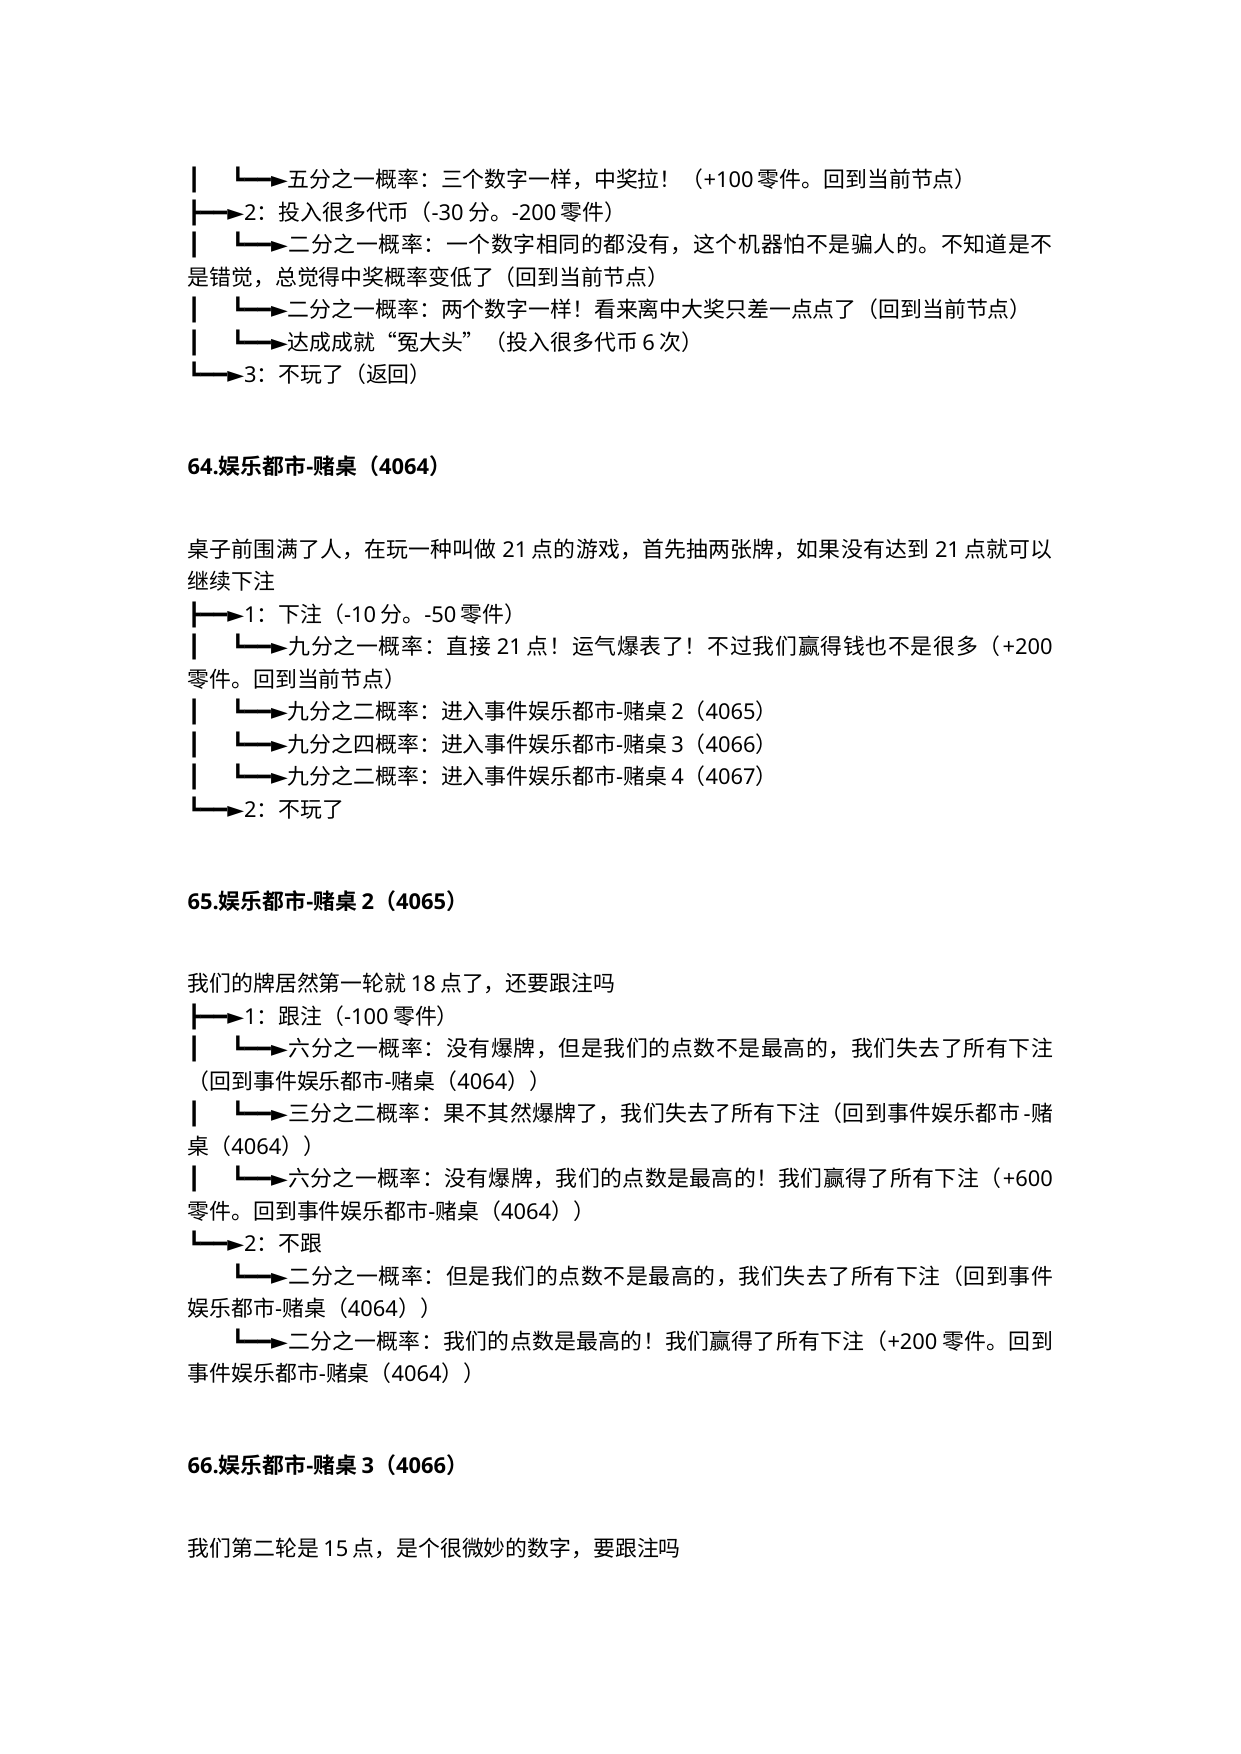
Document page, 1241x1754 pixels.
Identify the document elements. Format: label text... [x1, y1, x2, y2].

text ┃ ┗━━►六分之一概率：没有爆牌，我们的点数是最高的！我们赢得了所有下注（+600零件。回到事件娱乐都市-赌桌（4064）） [187, 1161, 1053, 1226]
text ┃ ┗━━►五分之一概率：三个数字一样，中奖拉！（+100零件。回到当前节点） [187, 162, 1053, 194]
text ┗━━►二分之一概率：但是我们的点数不是最高的，我们失去了所有下注（回到事件娱乐都市-赌桌（4064）） [187, 1258, 1053, 1323]
text ┃ ┗━━►九分之一概率：直接21点！运气爆表了！不过我们赢得钱也不是很多（+200零件。回到当前节点） [187, 629, 1053, 694]
text ┃ ┗━━►达成成就“冤大头”（投入很多代币6次） [187, 324, 1053, 357]
subtitle 65.娱乐都市-赌桌2（4065） [187, 883, 1053, 916]
text ┃ ┗━━►九分之二概率：进入事件娱乐都市-赌桌2（4065） [187, 694, 1053, 726]
text ┣━━►1：下注（-10分。-50零件） [187, 596, 1053, 629]
text ┃ ┗━━►六分之一概率：没有爆牌，但是我们的点数不是最高的，我们失去了所有下注（回到事件娱乐都市-赌桌（4064）） [187, 1031, 1053, 1096]
text 我们第二轮是15点，是个很微妙的数字，要跟注吗 [187, 1530, 1053, 1563]
text ┣━━►1：跟注（-100零件） [187, 998, 1053, 1031]
text ┗━━►二分之一概率：我们的点数是最高的！我们赢得了所有下注（+200零件。回到事件娱乐都市-赌桌（4064）） [187, 1323, 1053, 1388]
text ┃ ┗━━►二分之一概率：一个数字相同的都没有，这个机器怕不是骗人的。不知道是不是错觉，总觉得中奖概率变低了（回到当前节点） [187, 227, 1053, 292]
subtitle 66.娱乐都市-赌桌3（4066） [187, 1448, 1053, 1481]
text ┃ ┗━━►九分之二概率：进入事件娱乐都市-赌桌4（4067） [187, 759, 1053, 791]
text ┣━━►2：投入很多代币（-30分。-200零件） [187, 194, 1053, 227]
text ┃ ┗━━►三分之二概率：果不其然爆牌了，我们失去了所有下注（回到事件娱乐都市-赌桌（4064）） [187, 1096, 1053, 1161]
text ┃ ┗━━►九分之四概率：进入事件娱乐都市-赌桌3（4066） [187, 726, 1053, 759]
text 桌子前围满了人，在玩一种叫做21点的游戏，首先抽两张牌，如果没有达到21点就可以继续下注 [187, 531, 1053, 596]
subtitle 64.娱乐都市-赌桌（4064） [187, 449, 1053, 482]
text 我们的牌居然第一轮就18点了，还要跟注吗 [187, 966, 1053, 998]
text ┗━━►3：不玩了（返回） [187, 357, 1053, 389]
text ┗━━►2：不跟 [187, 1226, 1053, 1258]
text ┃ ┗━━►二分之一概率：两个数字一样！看来离中大奖只差一点点了（回到当前节点） [187, 292, 1053, 324]
text ┗━━►2：不玩了 [187, 791, 1053, 824]
